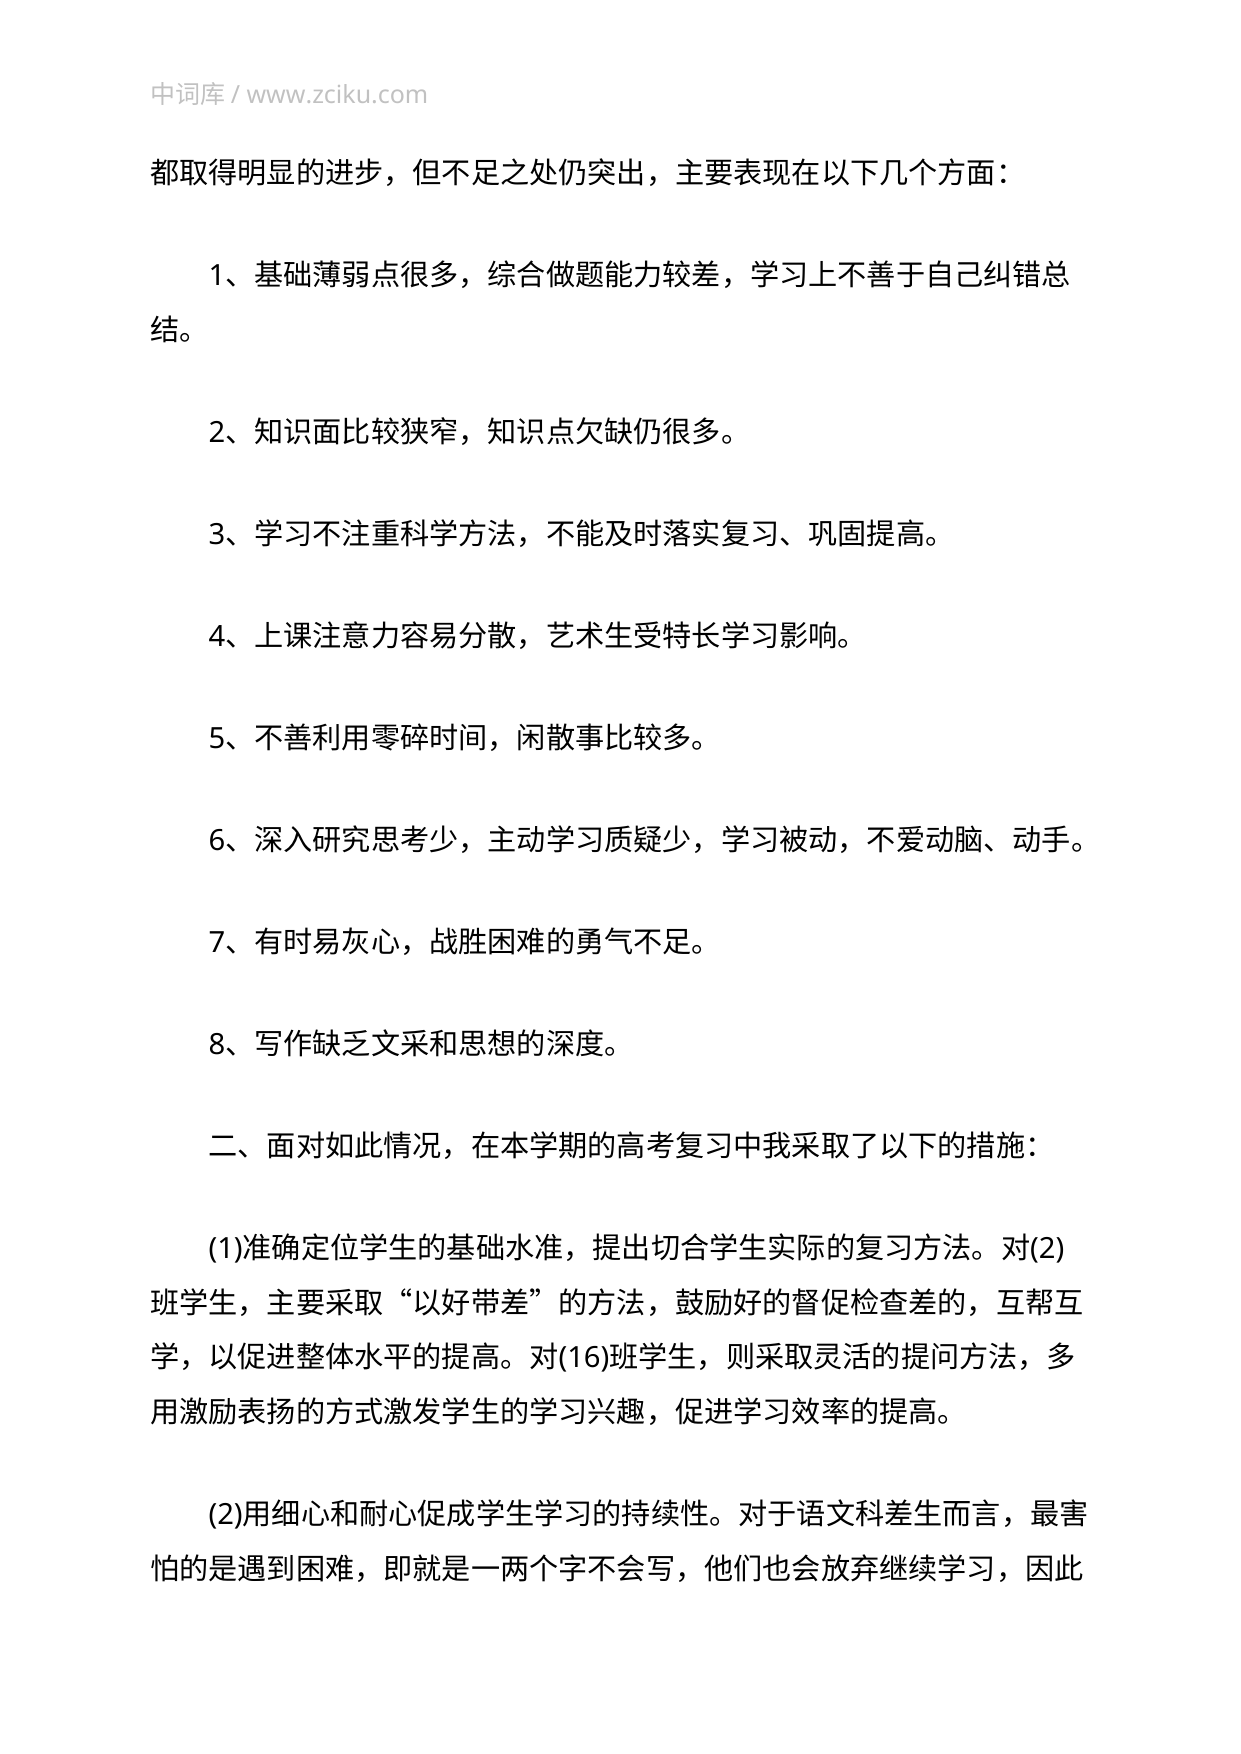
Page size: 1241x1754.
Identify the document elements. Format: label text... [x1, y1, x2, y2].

text 5、不善利用零碎时间，闲散事比较多。 [150, 714, 1090, 757]
text 4、上课注意力容易分散，艺术生受特长学习影响。 [150, 612, 1090, 655]
text 2、知识面比较狭窄，知识点欠缺仍很多。 [150, 408, 1090, 451]
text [150, 1491, 1090, 1588]
text 1、基础薄弱点很多，综合做题能力较差，学习上不善于自己纠错总结。 [150, 252, 1090, 349]
text 二、面对如此情况，在本学期的高考复习中我采取了以下的措施： [150, 1122, 1090, 1165]
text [150, 150, 1090, 192]
text 8、写作缺乏文采和思想的深度。 [150, 1020, 1090, 1063]
text 3、学习不注重科学方法，不能及时落实复习、巩固提高。 [150, 511, 1090, 553]
text 6、深入研究思考少，主动学习质疑少，学习被动，不爱动脑、动手。 [150, 816, 1090, 859]
text 7、有时易灰心，战胜困难的勇气不足。 [150, 918, 1090, 961]
text (1)准确定位学生的基础水准，提出切合学生实际的复习方法。对(2)班学生，主要采取“以好带差”的方法，鼓励好的督促检查差的，互帮互学，以促进整体水平的提高。对(16)班学生，则采取灵活的提问方法，多用激励表扬的方式激发学生的学习兴趣，促进学习效率的提高。 [150, 1224, 1090, 1431]
